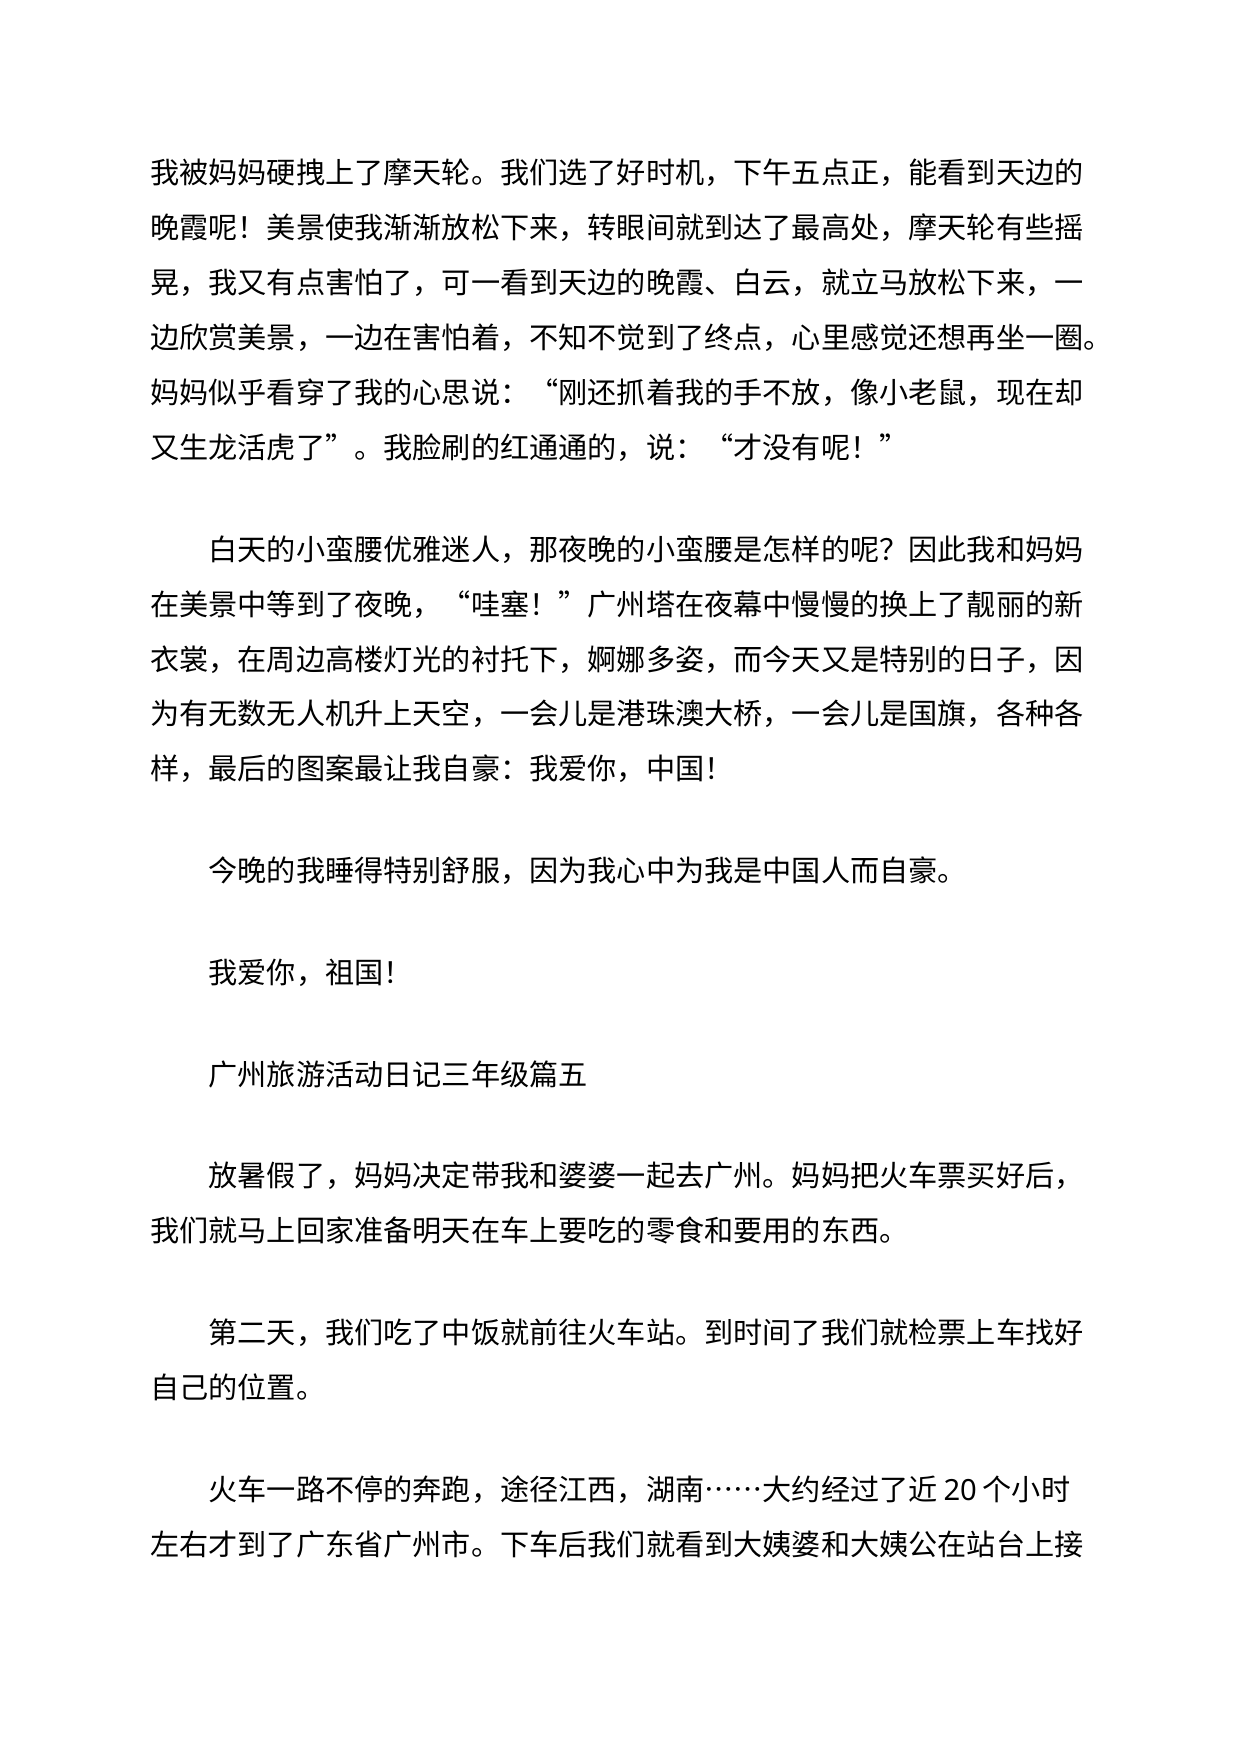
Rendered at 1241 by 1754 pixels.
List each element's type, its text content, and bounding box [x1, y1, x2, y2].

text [150, 1466, 1090, 1563]
text 第二天，我们吃了中饭就前往火车站。到时间了我们就检票上车找好自己的位置。 [150, 1309, 1090, 1407]
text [150, 150, 1090, 467]
text 广州旅游活动日记三年级篇五 [150, 1051, 1090, 1093]
text 放暑假了，妈妈决定带我和婆婆一起去广州。妈妈把火车票买好后，我们就马上回家准备明天在车上要吃的零食和要用的东西。 [150, 1153, 1090, 1250]
text 我爱你，祖国！ [150, 949, 1090, 992]
text 白天的小蛮腰优雅迷人，那夜晚的小蛮腰是怎样的呢？因此我和妈妈在美景中等到了夜晚，“哇塞！”广州塔在夜幕中慢慢的换上了靓丽的新衣裳，在周边高楼灯光的衬托下，婀娜多姿，而今天又是特别的日子，因为有无数无人机升上天空，一会儿是港珠澳大桥，一会儿是国旗，各种各样，最后的图案最让我自豪：我爱你，中国！ [150, 526, 1090, 788]
text 今晚的我睡得特别舒服，因为我心中为我是中国人而自豪。 [150, 848, 1090, 890]
